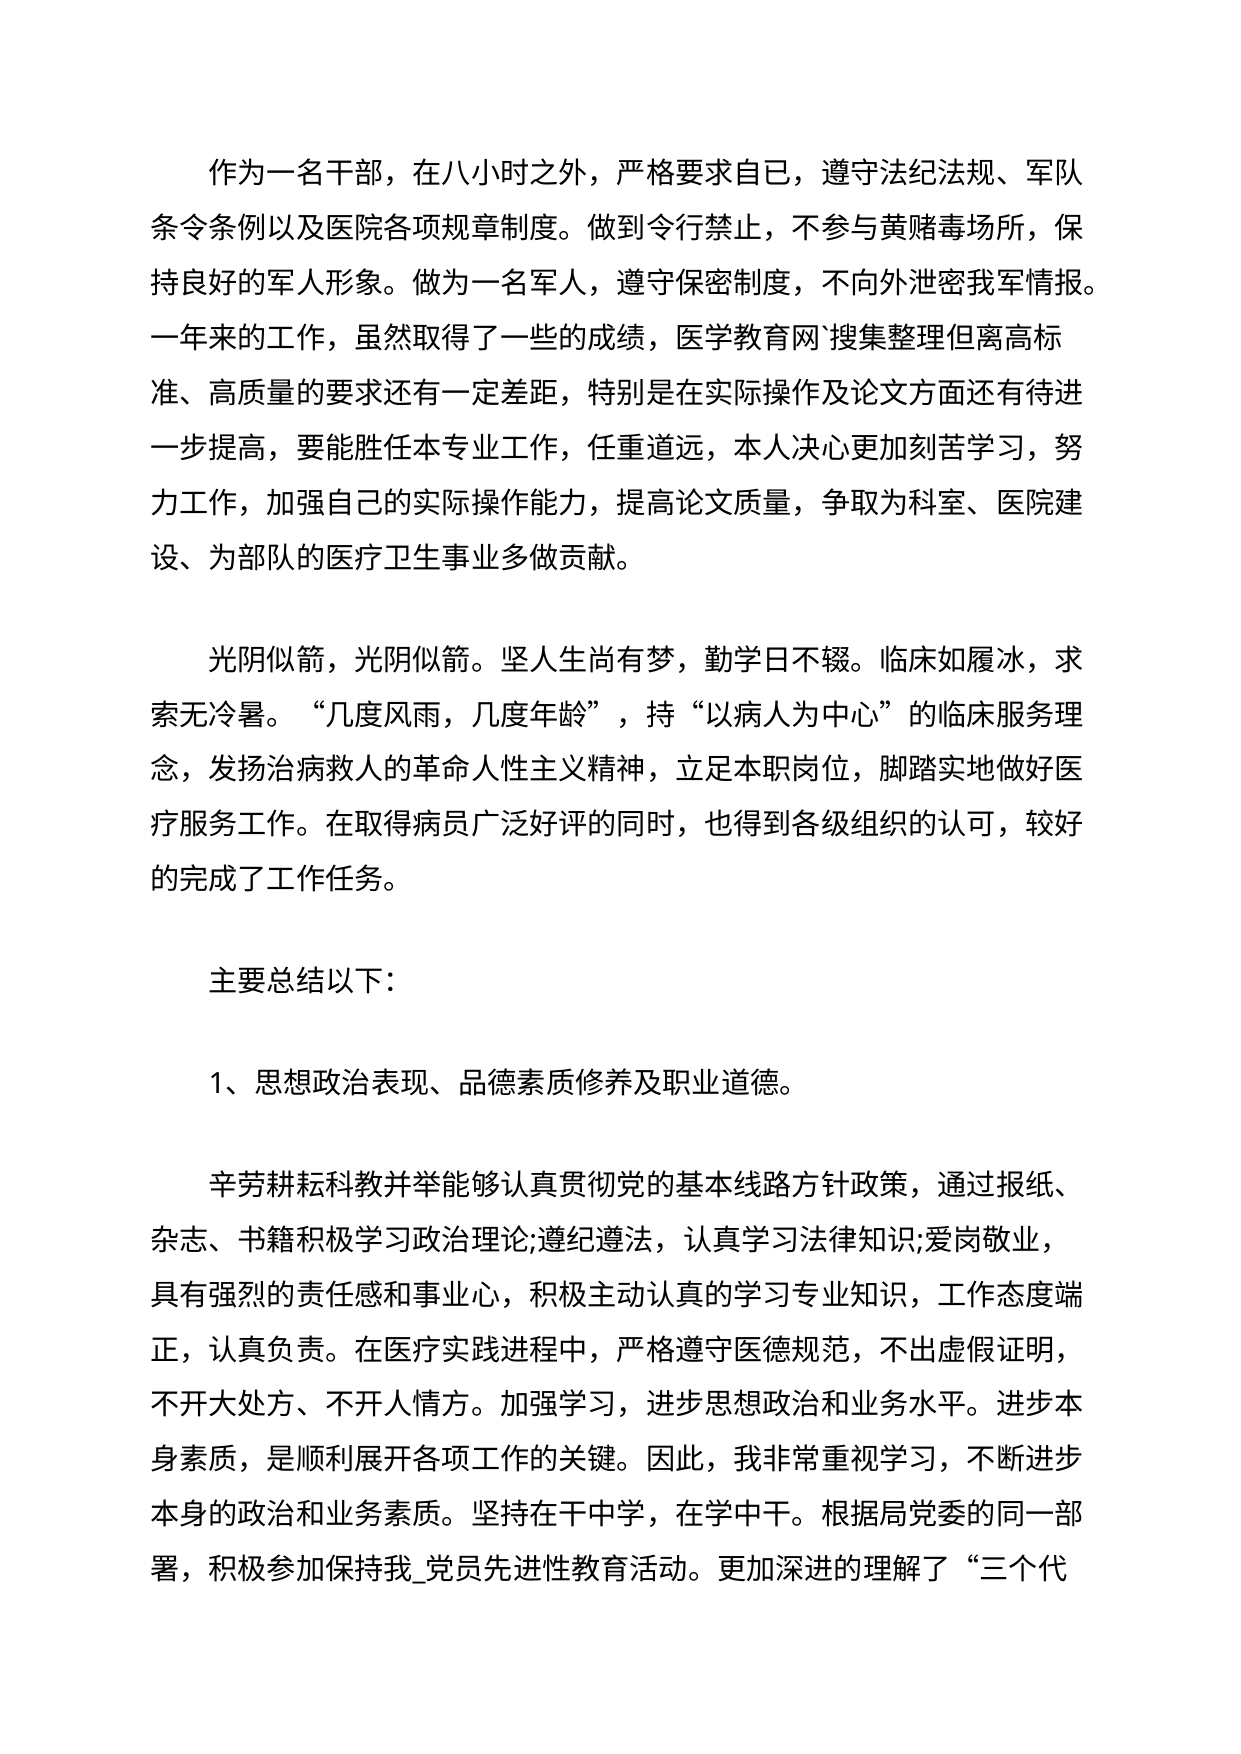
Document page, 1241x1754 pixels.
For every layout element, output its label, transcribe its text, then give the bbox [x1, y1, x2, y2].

text 作为一名干部，在八小时之外，严格要求自已，遵守法纪法规、军队条令条例以及医院各项规章制度。做到令行禁止，不参与黄赌毒场所，保持良好的军人形象。做为一名军人，遵守保密制度，不向外泄密我军情报。一年来的工作，虽然取得了一些的成绩，医学教育网`搜集整理但离高标准、高质量的要求还有一定差距，特别是在实际操作及论文方面还有待进一步提高，要能胜任本专业工作，任重道远，本人决心更加刻苦学习，努力工作，加强自己的实际操作能力，提高论文质量，争取为科室、医院建设、为部队的医疗卫生事业多做贡献。 [150, 150, 1090, 577]
text 光阴似箭，光阴似箭。坚人生尚有梦，勤学日不辍。临床如履冰，求索无冷暑。“几度风雨，几度年龄”，持“以病人为中心”的临床服务理念，发扬治病救人的革命人性主义精神，立足本职岗位，脚踏实地做好医疗服务工作。在取得病员广泛好评的同时，也得到各级组织的认可，较好的完成了工作任务。 [150, 636, 1090, 898]
text 1、思想政治表现、品德素质修养及职业道德。 [150, 1059, 1090, 1102]
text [150, 1161, 1090, 1588]
text 主要总结以下： [150, 957, 1090, 1000]
